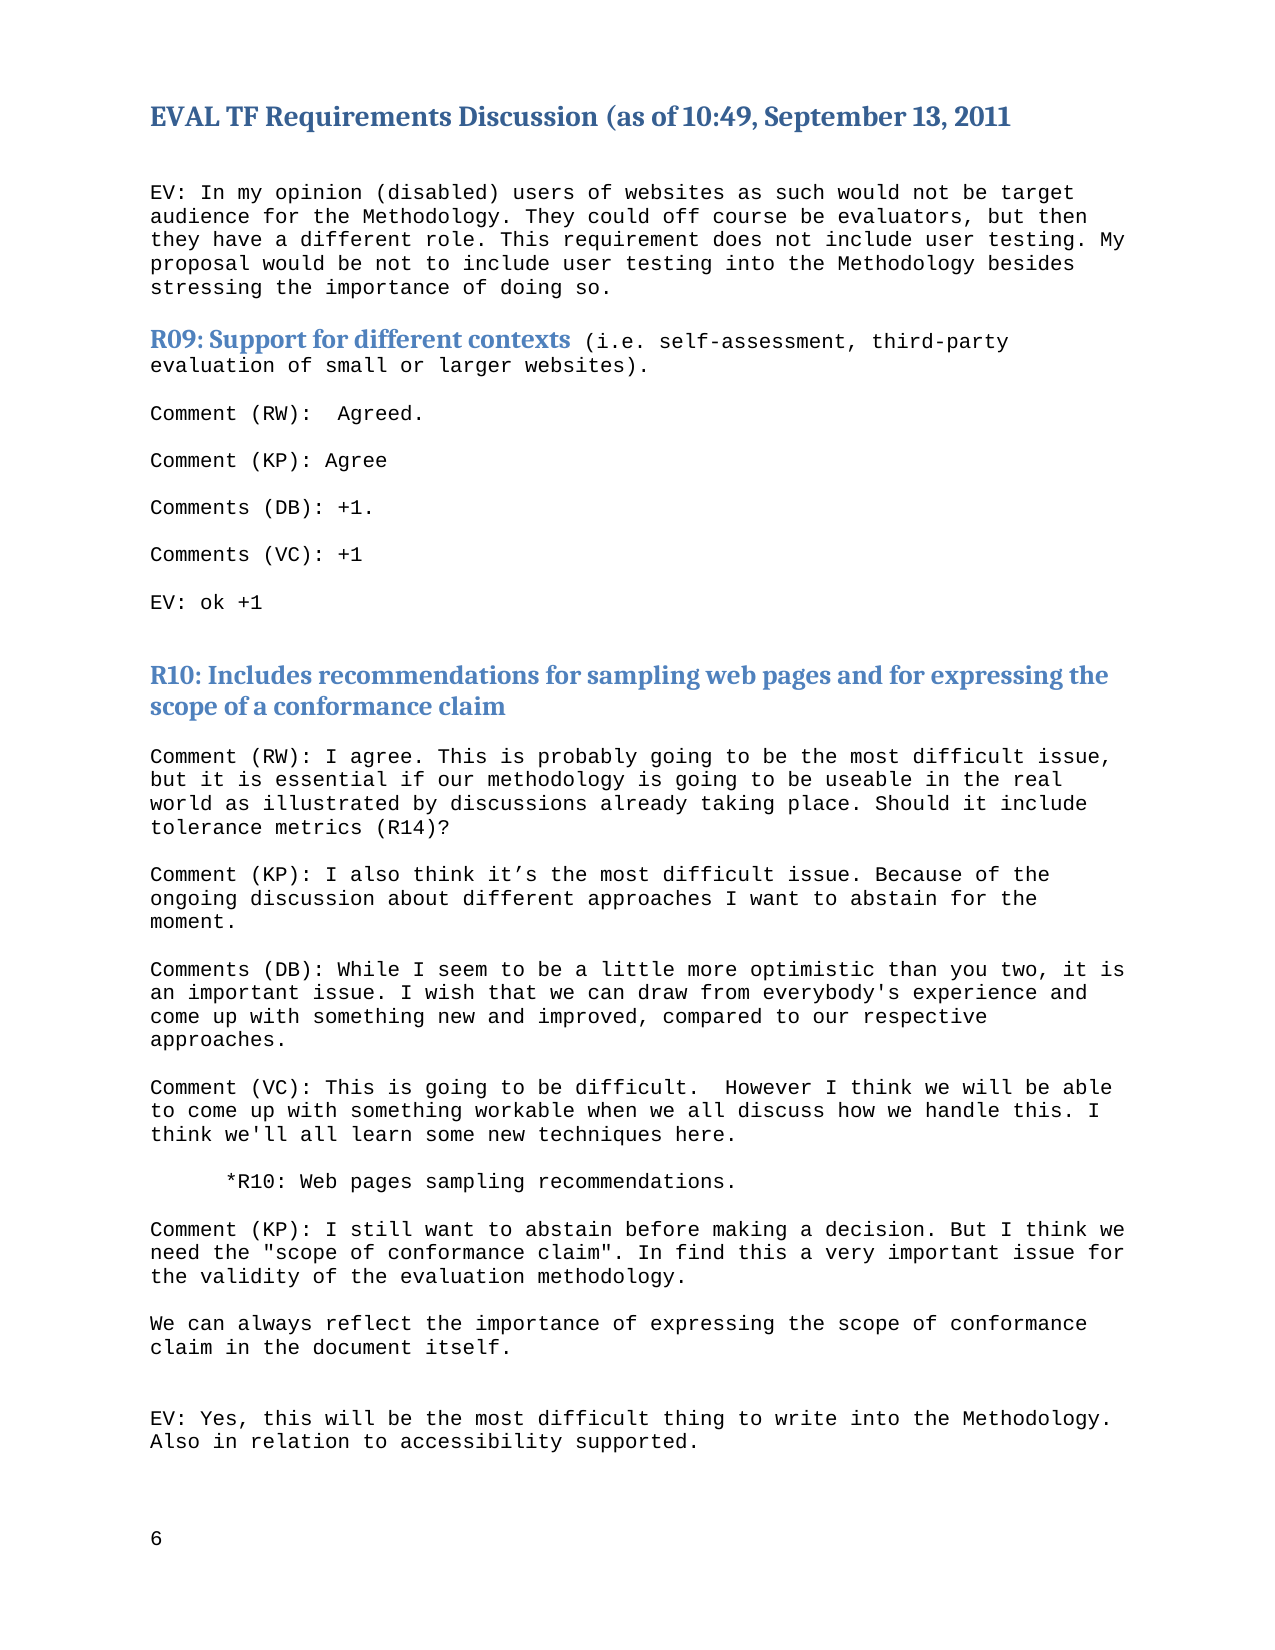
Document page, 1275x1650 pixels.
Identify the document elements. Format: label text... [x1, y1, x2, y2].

text R09: Support for different contexts (i.e. self-assessment, third-party evaluation of small or larger websites). [150, 324, 1125, 379]
text Comments (DB): +1. [150, 497, 1125, 521]
text EV: In my opinion (disabled) users of websites as such would not be target audience for the Methodology. They could off course be evaluators, but then they have a different role. This requirement does not include user testing. My proposal would be not to include user testing into the Methodology besides stressing the importance of doing so. [150, 182, 1125, 300]
text We can always reflect the importance of expressing the scope of conformance claim in the document itself. [150, 1313, 1125, 1361]
text *R10: Web pages sampling recommendations. [225, 1171, 1125, 1195]
text EV: ok +1 [150, 592, 1125, 615]
text Comment (RW): I agree. This is probably going to be the most difficult issue, but it is essential if our methodology is going to be useable in the real world as illustrated by discussions already taking place. Should it include tolerance metrics (R14)? [150, 746, 1125, 840]
text Comments (VC): +1 [150, 544, 1125, 568]
text Comment (RW): Agreed. [150, 402, 1125, 426]
text Comments (DB): While I seem to be a little more optimistic than you two, it is an important issue. I wish that we can draw from everybody's experience and come up with something new and improved, compared to our respective approaches. [150, 958, 1125, 1053]
text Comment (KP): Agree [150, 450, 1125, 473]
text Comment (KP): I also think it’s the most difficult issue. Because of the ongoing discussion about different approaches I want to abstain for the moment. [150, 864, 1125, 935]
text EV: Yes, this will be the most difficult thing to write into the Methodology. Also in relation to accessibility supported. [150, 1408, 1125, 1455]
subtitle R10: Includes recommendations for sampling web pages and for expressing the scope of a conformance claim [150, 660, 1125, 722]
text Comment (KP): I still want to abstain before making a decision. But I think we need the "scope of conformance claim". In find this a very important issue for the validity of the evaluation methodology. [150, 1219, 1125, 1289]
text Comment (VC): This is going to be difficult. However I think we will be able to come up with something workable when we all discuss how we handle this. I think we'll all learn some new techniques here. [150, 1077, 1125, 1148]
